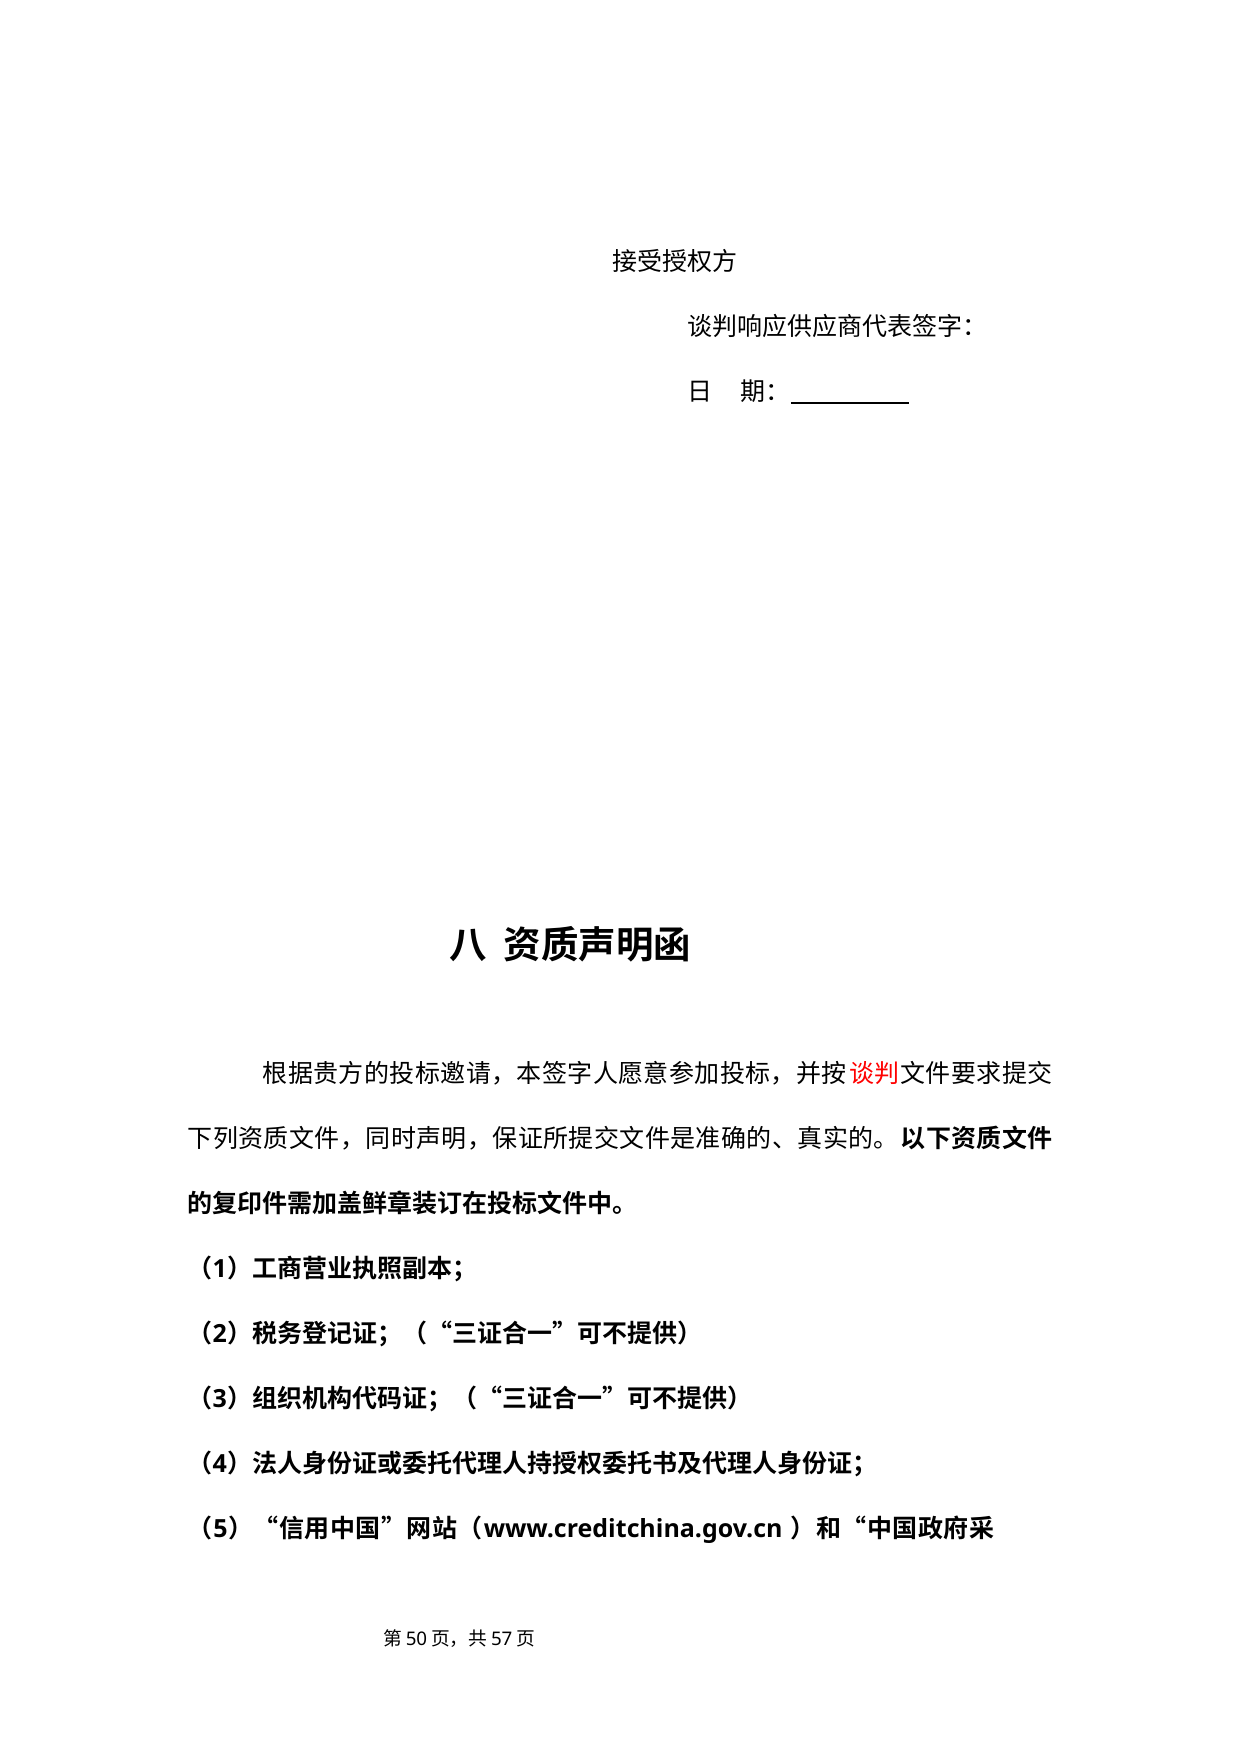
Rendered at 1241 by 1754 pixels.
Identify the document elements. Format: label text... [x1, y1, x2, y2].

text （1）工商营业执照副本； [187, 1234, 994, 1299]
text 八 资质声明函 [187, 909, 1053, 974]
text 谈判响应供应商代表签字： [187, 292, 1053, 357]
text （4）法人身份证或委托代理人持授权委托书及代理人身份证； [187, 1429, 994, 1494]
text （3）组织机构代码证；（“三证合一”可不提供） [187, 1364, 994, 1429]
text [187, 1494, 994, 1559]
text （2）税务登记证；（“三证合一”可不提供） [187, 1299, 994, 1364]
text 接受授权方 [187, 227, 1053, 292]
text 日 期： [187, 357, 1053, 422]
text 根据贵方的投标邀请，本签字人愿意参加投标，并按谈判文件要求提交下列资质文件，同时声明，保证所提交文件是准确的、真实的。以下资质文件的复印件需加盖鲜章装订在投标文件中。 [187, 1039, 1053, 1234]
